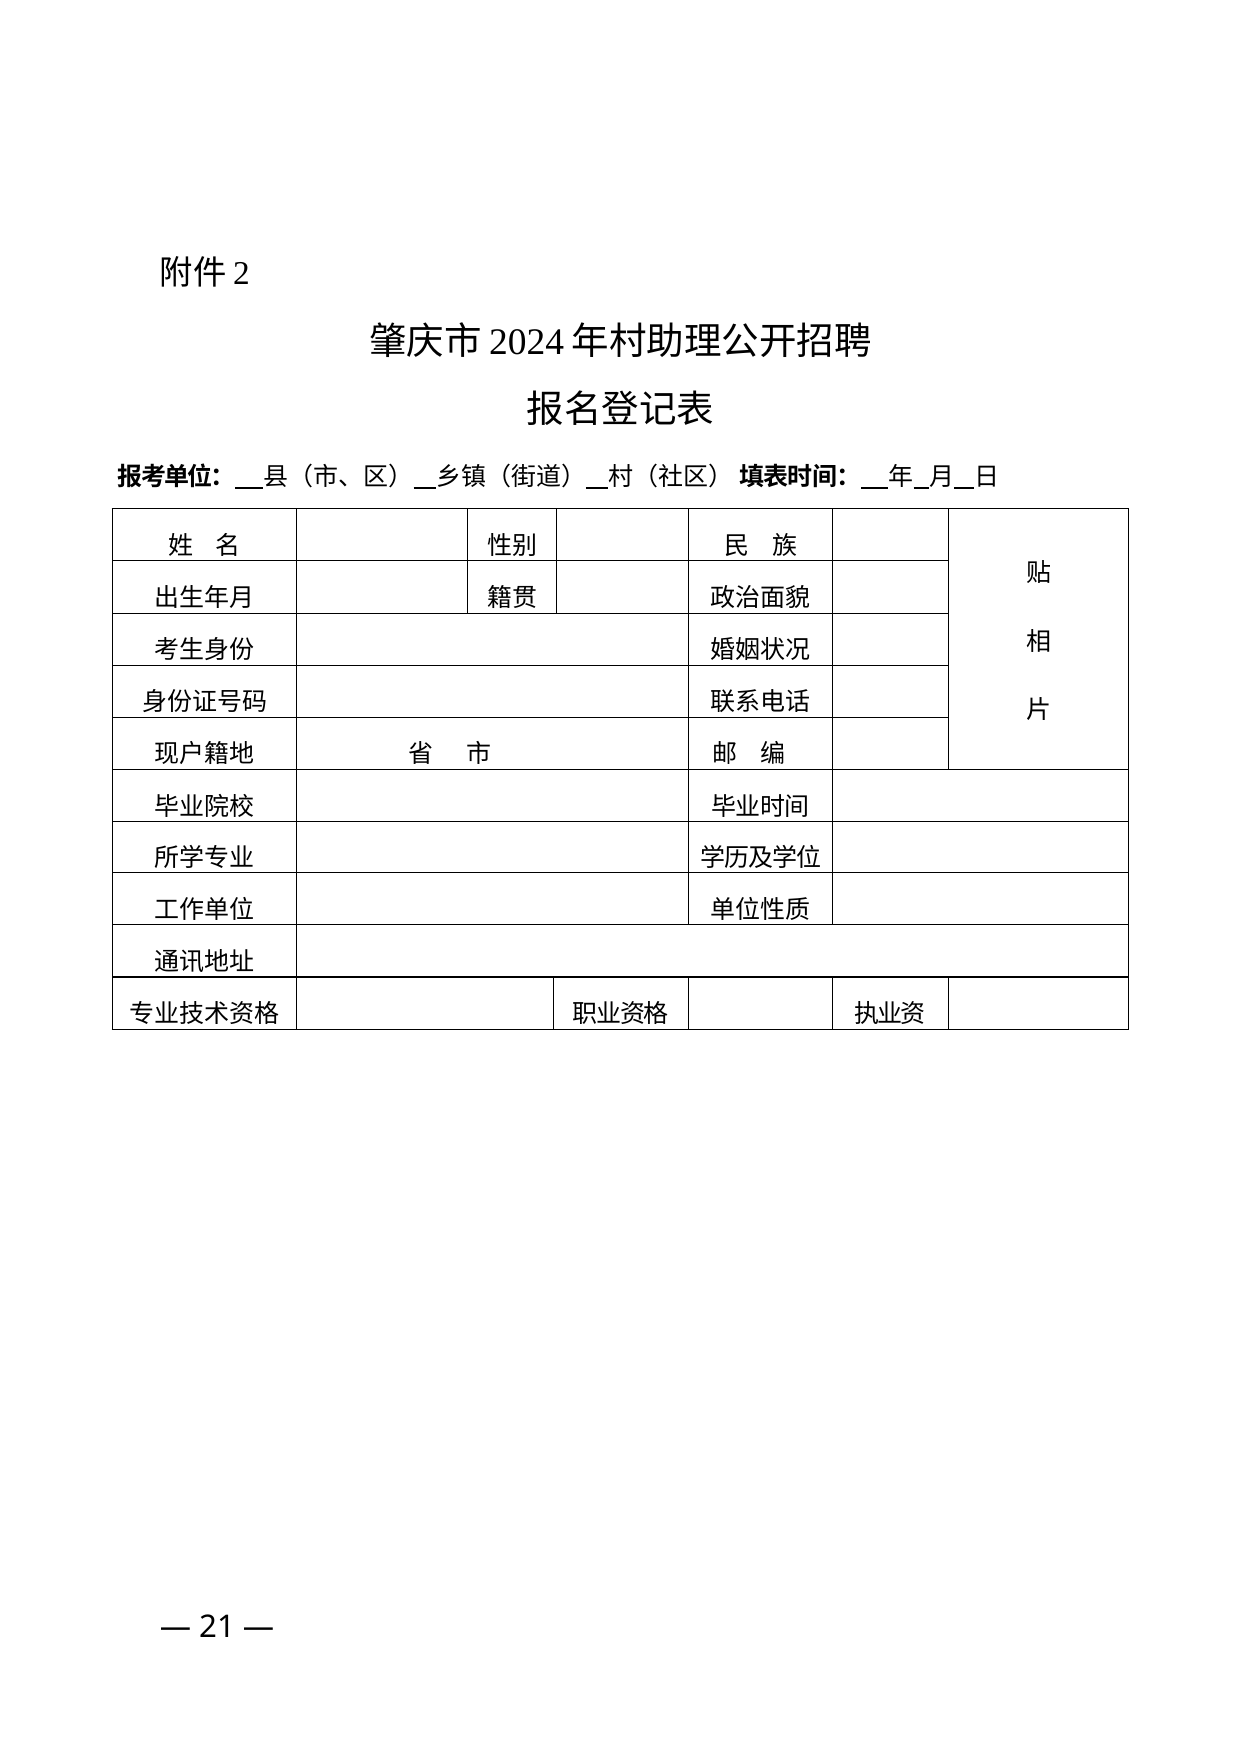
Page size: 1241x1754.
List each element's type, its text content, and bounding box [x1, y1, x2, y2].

table_cell [557, 561, 688, 613]
table_cell 政治面貌 [689, 561, 832, 613]
table_cell [949, 978, 1128, 1029]
table_cell [297, 770, 688, 821]
table_cell [297, 822, 688, 872]
table_header 姓 名 [113, 509, 296, 560]
table_cell [297, 561, 467, 613]
text 肇庆市2024年村助理公开招聘 [159, 304, 1081, 372]
table_cell 专业技术资格 [113, 978, 296, 1029]
table_cell 执业资格 [833, 978, 948, 1029]
table_cell [297, 666, 688, 717]
table_cell 毕业院校 [113, 770, 296, 821]
table_cell 学历及学位 [689, 822, 832, 872]
table_cell [833, 873, 1128, 924]
table_cell [833, 614, 948, 665]
list 附件2 [159, 236, 1081, 304]
text 报名登记表 [159, 372, 1081, 440]
table_cell 毕业时间 [689, 770, 832, 821]
table_cell 籍贯 [468, 561, 556, 613]
table_cell 现户籍地 [113, 718, 296, 769]
table_header 贴 相 片 [949, 509, 1128, 769]
table_header [297, 509, 467, 560]
text 报考单位： 县（市、区） 乡镇（街道） 村（社区） 填表时间： 年 月 日 [118, 440, 1101, 508]
table_cell 身份证号码 [113, 666, 296, 717]
table_cell 所学专业 [113, 822, 296, 872]
table_cell [833, 770, 1128, 821]
table_cell [833, 822, 1128, 872]
table_cell [297, 873, 688, 924]
table_cell 职业资格 [554, 978, 688, 1029]
table_cell [689, 978, 832, 1029]
table_cell 工作单位 [113, 873, 296, 924]
table_header [833, 509, 948, 560]
table_cell [833, 666, 948, 717]
table_cell [833, 718, 948, 769]
table_cell 出生年月 [113, 561, 296, 613]
table_cell 省 市 [297, 718, 688, 769]
table_cell [297, 614, 688, 665]
table_cell [297, 925, 1128, 976]
table_cell 邮 编 [689, 718, 832, 769]
table_cell 婚姻状况 [689, 614, 832, 665]
table_header 性别 [468, 509, 556, 560]
table_cell [833, 561, 948, 613]
table_header 民 族 [689, 509, 832, 560]
table_cell [297, 978, 553, 1029]
table_cell 考生身份 [113, 614, 296, 665]
table_cell 联系电话 [689, 666, 832, 717]
table_cell 通讯地址 [113, 925, 296, 976]
table_header [557, 509, 688, 560]
table_cell 单位性质 [689, 873, 832, 924]
